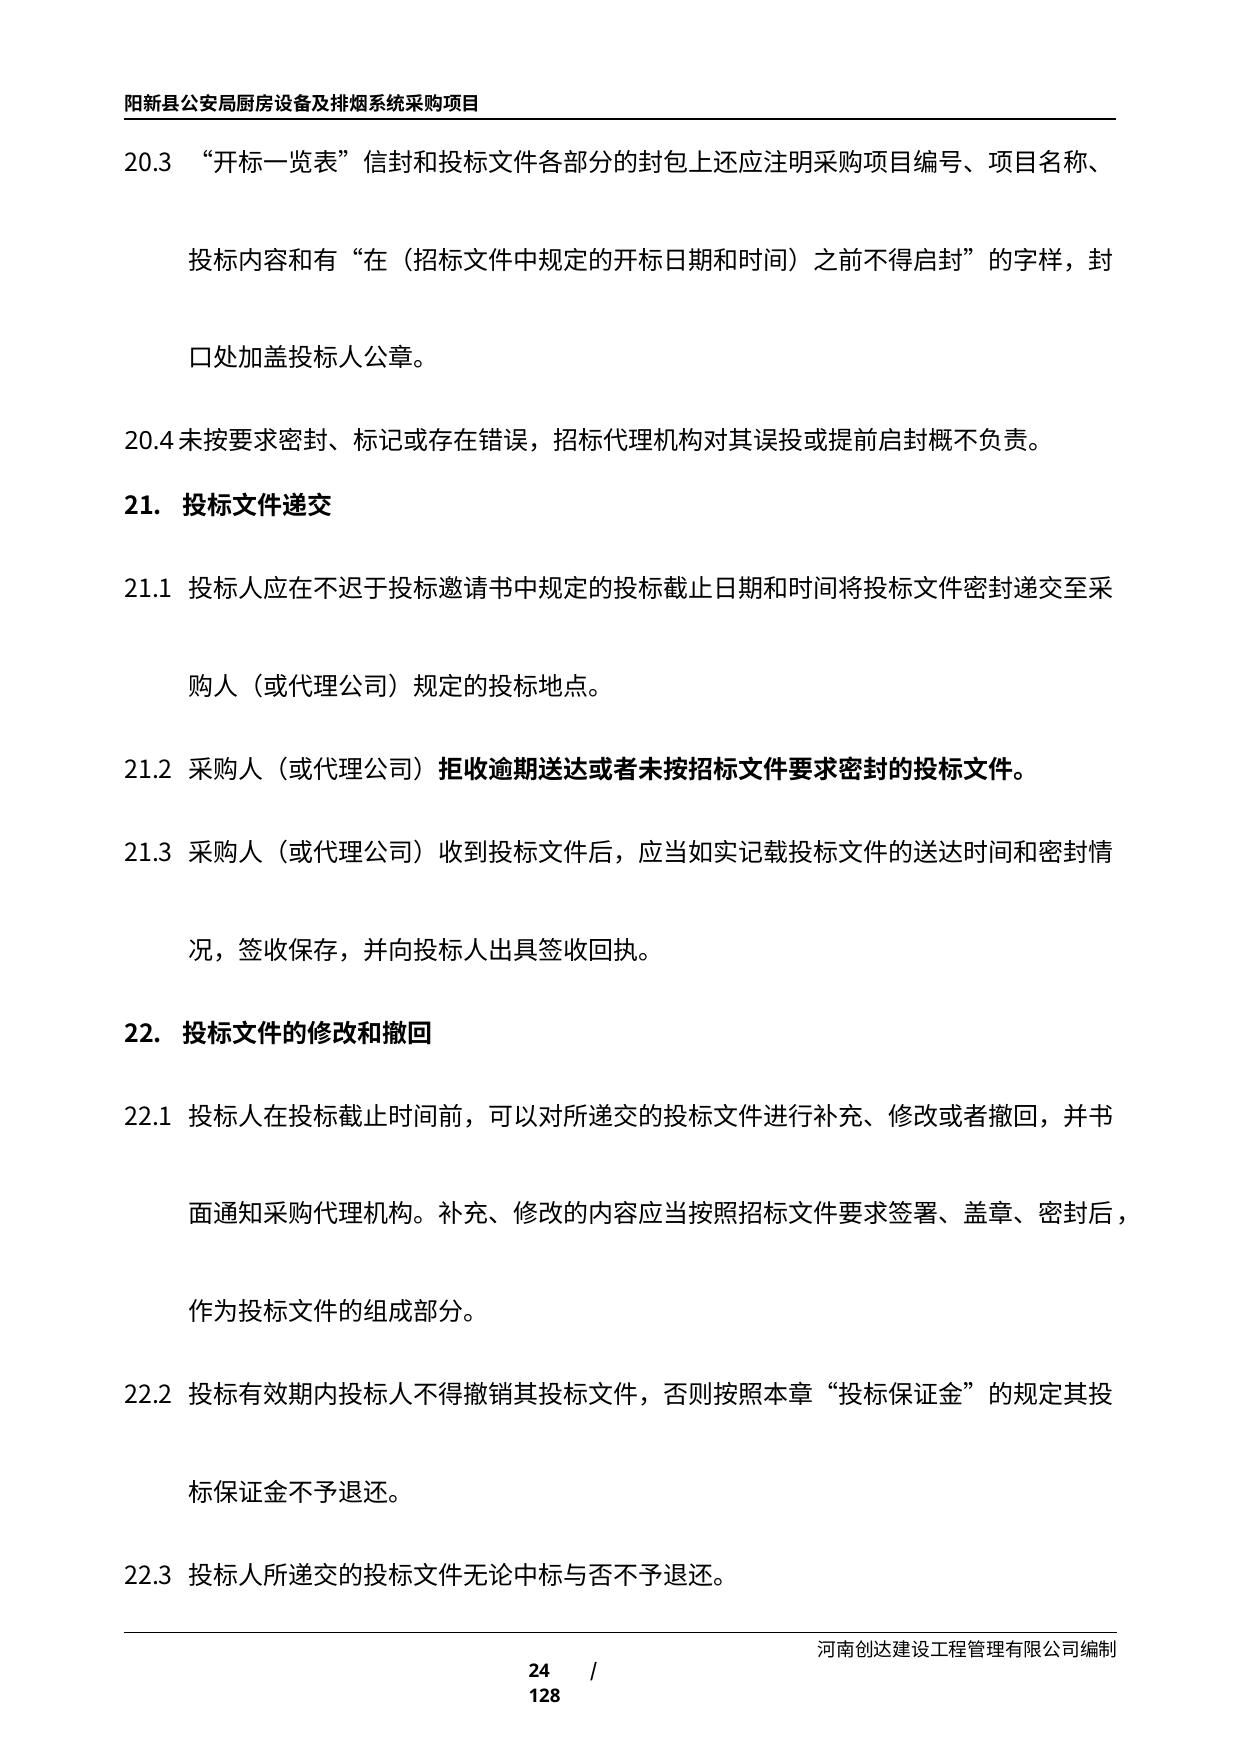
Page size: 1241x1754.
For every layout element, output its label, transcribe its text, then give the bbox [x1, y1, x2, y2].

list 投标文件递交 [124, 471, 1116, 536]
list 采购人（或代理公司）收到投标文件后，应当如实记载投标文件的送达时间和密封情况，签收保存，并向投标人出具签收回执。 [124, 818, 1116, 981]
list 投标人所递交的投标文件无论中标与否不予退还。 [124, 1541, 1116, 1606]
list 采购人（或代理公司）拒收逾期送达或者未按招标文件要求密封的投标文件。 [124, 735, 1116, 800]
list 投标人在投标截止时间前，可以对所递交的投标文件进行补充、修改或者撤回，并书面通知采购代理机构。补充、修改的内容应当按照招标文件要求签署、盖章、密封后，作为投标文件的组成部分。 [124, 1082, 1116, 1342]
list “开标一览表”信封和投标文件各部分的封包上还应注明采购项目编号、项目名称、投标内容和有“在（招标文件中规定的开标日期和时间）之前不得启封”的字样，封口处加盖投标人公章。 [124, 128, 1116, 388]
list 投标文件的修改和撤回 [124, 999, 1116, 1064]
list 投标人应在不迟于投标邀请书中规定的投标截止日期和时间将投标文件密封递交至采购人（或代理公司）规定的投标地点。 [124, 554, 1116, 717]
list 投标有效期内投标人不得撤销其投标文件，否则按照本章“投标保证金”的规定其投标保证金不予退还。 [124, 1360, 1116, 1523]
text 20.4未按要求密封、标记或存在错误，招标代理机构对其误投或提前启封概不负责。 [124, 406, 1116, 471]
